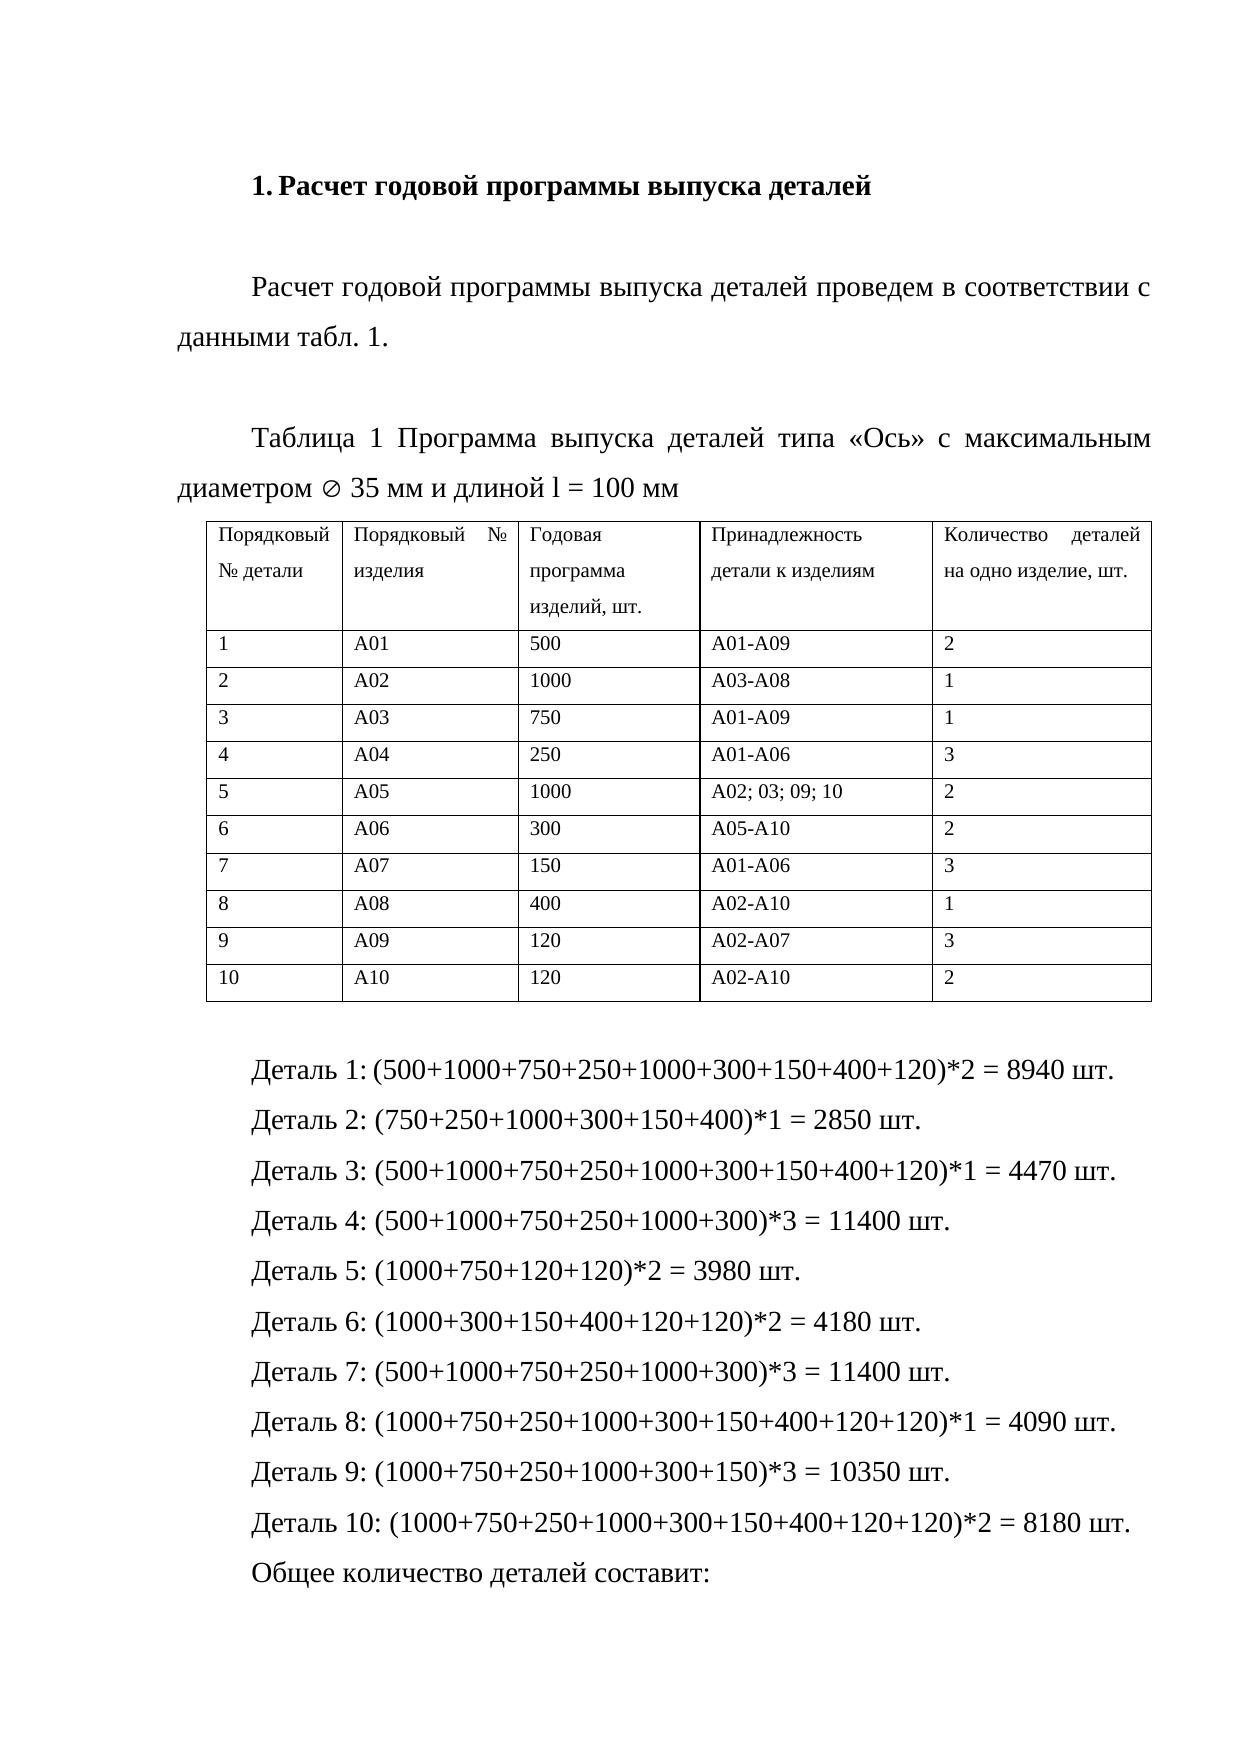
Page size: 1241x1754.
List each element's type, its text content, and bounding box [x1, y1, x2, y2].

table_cell 2 [207, 668, 342, 704]
table_cell А04 [343, 742, 518, 778]
table_cell А05-А10 [701, 816, 932, 852]
table_cell 1000 [519, 779, 699, 815]
table_cell 6 [207, 816, 342, 852]
table_cell 1 [933, 891, 1151, 927]
table_cell А02; 03; 09; 10 [701, 779, 932, 815]
table_cell А01-А06 [701, 742, 932, 778]
table_header Количество деталей на одно изделие, шт. [933, 522, 1151, 630]
text Деталь 2: (750+250+1000+300+150+400)*1 = 2850 шт. [177, 1102, 1152, 1136]
table_header Порядковый № изделия [343, 522, 518, 630]
text Деталь 6: (1000+300+150+400+120+120)*2 = 4180 шт. [177, 1304, 1152, 1337]
table_cell А01-А06 [701, 854, 932, 889]
table_cell А01-А09 [701, 631, 932, 667]
table_cell 120 [519, 965, 699, 1001]
table_cell 150 [519, 854, 699, 889]
text Деталь 5: (1000+750+120+120)*2 = 3980 шт. [177, 1253, 1152, 1287]
table_cell 9 [207, 928, 342, 964]
table_cell А02-А07 [701, 928, 932, 964]
table_header Принадлежность детали к изделиям [701, 522, 932, 630]
table_cell 8 [207, 891, 342, 927]
table_cell А02-А10 [701, 965, 932, 1001]
table_cell 1 [207, 631, 342, 667]
text Деталь 1: (500+1000+750+250+1000+300+150+400+120)*2 = 8940 шт. [177, 1052, 1152, 1086]
table_cell 2 [933, 816, 1151, 852]
table_cell 2 [933, 631, 1151, 667]
table_cell 500 [519, 631, 699, 667]
table_cell А03 [343, 705, 518, 741]
text Деталь 8: (1000+750+250+1000+300+150+400+120+120)*1 = 4090 шт. [177, 1404, 1152, 1438]
text 1. Расчет годовой программы выпуска деталей [177, 168, 1152, 202]
table_cell А05 [343, 779, 518, 815]
text Деталь 10: (1000+750+250+1000+300+150+400+120+120)*2 = 8180 шт. [177, 1505, 1152, 1538]
table_cell 3 [207, 705, 342, 741]
table_cell А10 [343, 965, 518, 1001]
text Деталь 9: (1000+750+250+1000+300+150)*3 = 10350 шт. [177, 1454, 1152, 1488]
table_header Порядковый № детали [207, 522, 342, 630]
table_cell 1000 [519, 668, 699, 704]
text Деталь 4: (500+1000+750+250+1000+300)*3 = 11400 шт. [177, 1203, 1152, 1237]
table_cell 750 [519, 705, 699, 741]
table_cell А09 [343, 928, 518, 964]
text Расчет годовой программы выпуска деталей проведем в соответствии с данными табл. 1. [177, 269, 1152, 353]
table_cell А06 [343, 816, 518, 852]
table_cell 3 [933, 742, 1151, 778]
table_cell 4 [207, 742, 342, 778]
table_cell 2 [933, 965, 1151, 1001]
table_cell 120 [519, 928, 699, 964]
table_cell А02 [343, 668, 518, 704]
table_cell А03-А08 [701, 668, 932, 704]
table_cell 400 [519, 891, 699, 927]
table_cell 3 [933, 854, 1151, 889]
table_cell А01-А09 [701, 705, 932, 741]
table_header Годовая программа изделий, шт. [519, 522, 699, 630]
table_cell 250 [519, 742, 699, 778]
table_cell А07 [343, 854, 518, 889]
text Общее количество деталей составит: [177, 1555, 1152, 1589]
table_cell 3 [933, 928, 1151, 964]
table_cell 5 [207, 779, 342, 815]
table_cell 2 [933, 779, 1151, 815]
table_cell А01 [343, 631, 518, 667]
table_cell 1 [933, 668, 1151, 704]
table_cell 1 [933, 705, 1151, 741]
text Таблица 1 Программа выпуска деталей типа «Ось» с максимальным диаметром 35 мм и длиной l = 100 мм [177, 420, 1152, 504]
text Деталь 7: (500+1000+750+250+1000+300)*3 = 11400 шт. [177, 1354, 1152, 1387]
table_cell А02-А10 [701, 891, 932, 927]
table_cell А08 [343, 891, 518, 927]
table_cell 300 [519, 816, 699, 852]
table_cell 7 [207, 854, 342, 889]
text Деталь 3: (500+1000+750+250+1000+300+150+400+120)*1 = 4470 шт. [177, 1153, 1152, 1186]
table_cell 10 [207, 965, 342, 1001]
